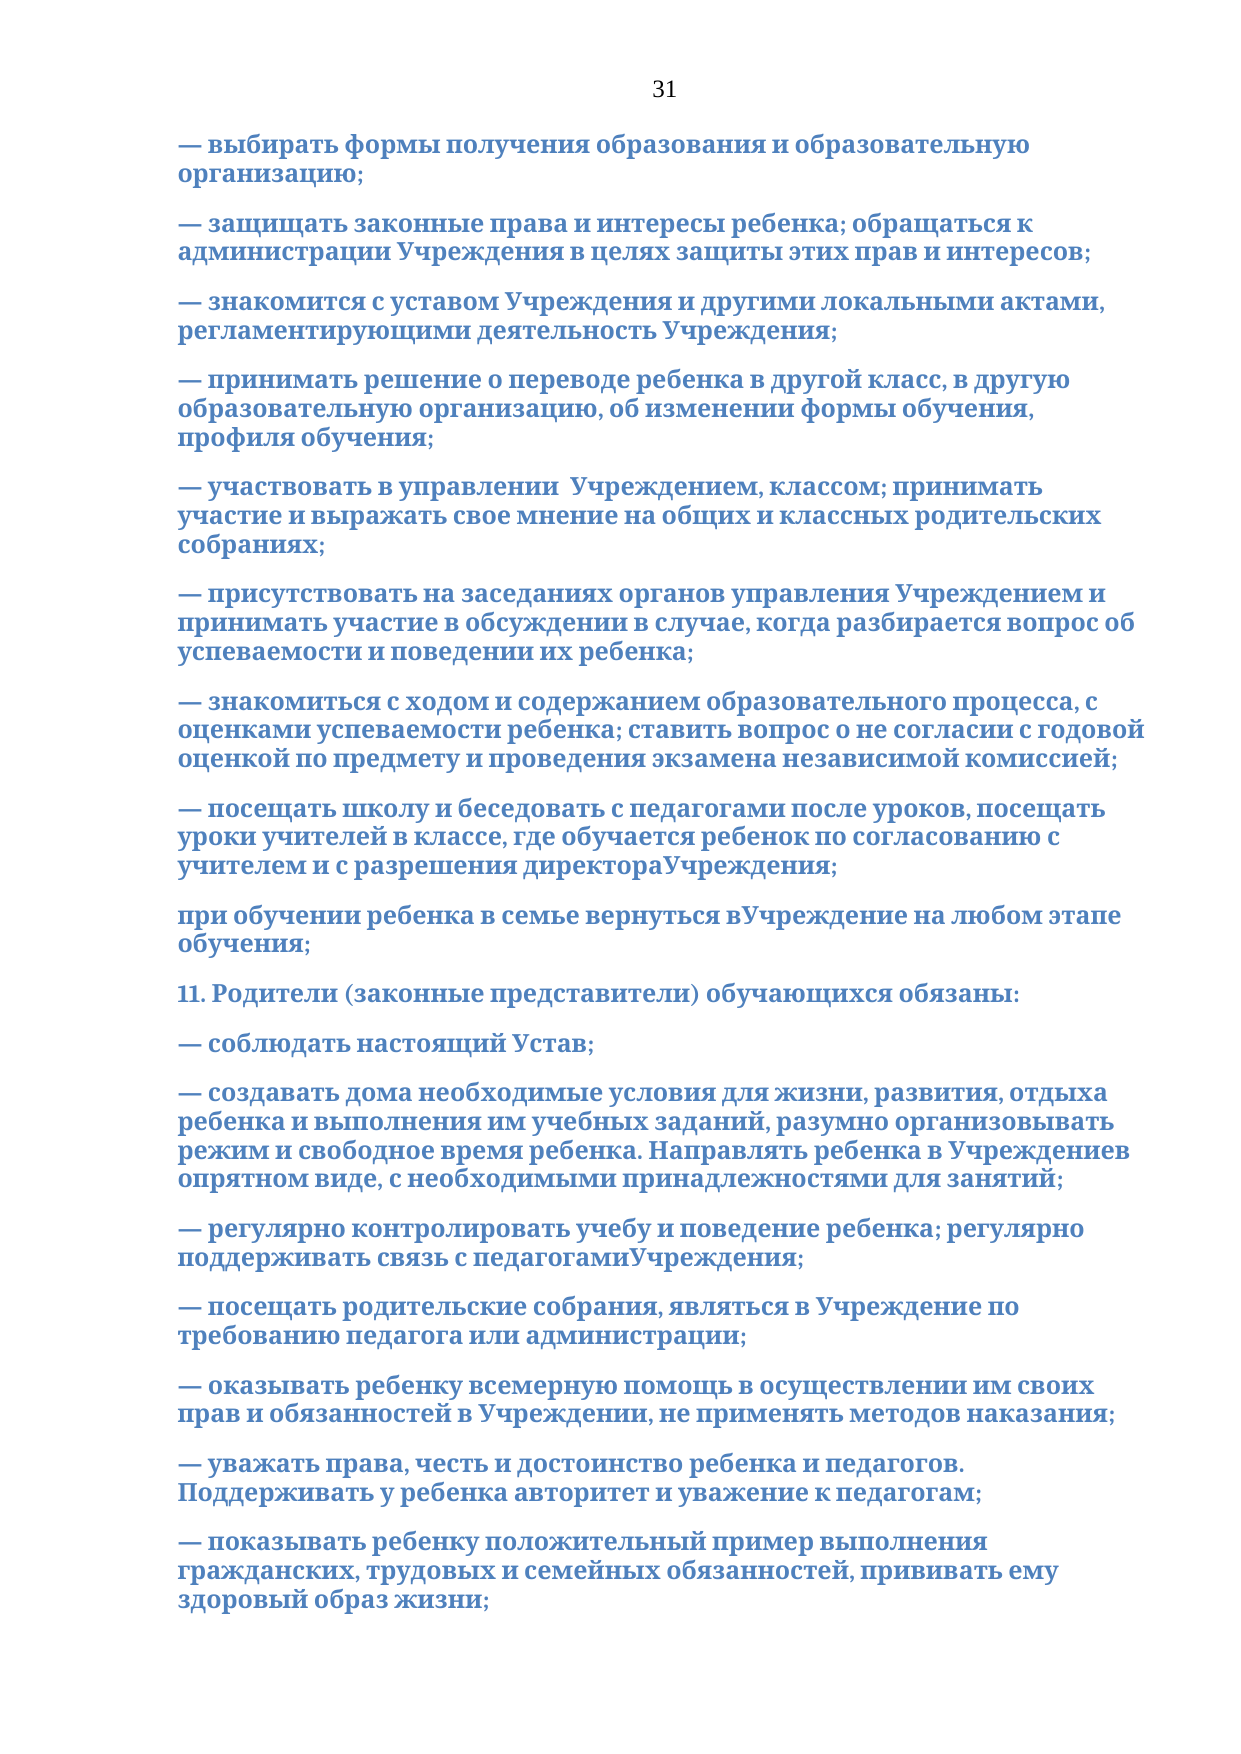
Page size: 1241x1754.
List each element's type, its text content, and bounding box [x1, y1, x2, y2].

subtitle — присутствовать на заседаниях органов управления Учреждением и принимать участие в обсуждении в случае, когда разбирается вопрос об успеваемости и поведении их ребенка; [177, 580, 1152, 667]
subtitle — знакомится с уставом Учреждения и другими локальными актами, регламентирующими деятельность Учреждения; [177, 288, 1152, 345]
subtitle — знакомиться с ходом и содержанием образовательного процесса, с оценками успеваемости ребенка; ставить вопрос о не согласии с годовой оценкой по предмету и проведения экзамена независимой комиссией; [177, 687, 1152, 774]
subtitle — посещать родительские собрания, являться в Учреждение по требованию педагога или администрации; [177, 1293, 1152, 1351]
subtitle — соблюдать настоящий Устав; [177, 1029, 1152, 1058]
subtitle — участвовать в управлении Учреждением, классом; принимать участие и выражать свое мнение на общих и классных родительских собраниях; [177, 473, 1152, 559]
subtitle — оказывать ребенку всемерную помощь в осуществлении им своих прав и обязанностей в Учреждении, не применять методов наказания; [177, 1372, 1152, 1429]
subtitle — уважать права, честь и достоинство ребенка и педагогов. Поддерживать у ребенка авторитет и уважение к педагогам; [177, 1450, 1152, 1507]
subtitle — посещать школу и беседовать с педагогами после уроков, посещать уроки учителей в классе, где обучается ребенок по согласованию с учителем и с разрешения директораУчреждения; [177, 794, 1152, 881]
subtitle — регулярно контролировать учебу и поведение ребенка; регулярно поддерживать связь с педагогамиУчреждения; [177, 1215, 1152, 1272]
subtitle — принимать решение о переводе ребенка в другой класс, в другую образовательную организацию, об изменении формы обучения, профиля обучения; [177, 366, 1152, 452]
subtitle — показывать ребенку положительный пример выполнения гражданских, трудовых и семейных обязанностей, прививать ему здоровый образ жизни; [177, 1528, 1152, 1614]
subtitle — создавать дома необходимые условия для жизни, развития, отдыха ребенка и выполнения им учебных заданий, разумно организовывать режим и свободное время ребенка. Направлять ребенка в Учреждениев опрятном виде, с необходимыми принадлежностями для занятий; [177, 1079, 1152, 1194]
subtitle при обучении ребенка в семье вернуться вУчреждение на любом этапе обучения; [177, 902, 1152, 959]
subtitle — выбирать формы получения образования и образовательную организацию; [177, 131, 1152, 189]
subtitle 11. Родители (законные представители) обучающихся обязаны: [177, 980, 1152, 1009]
subtitle — защищать законные права и интересы ребенка; обращаться к администрации Учреждения в целях защиты этих прав и интересов; [177, 209, 1152, 267]
